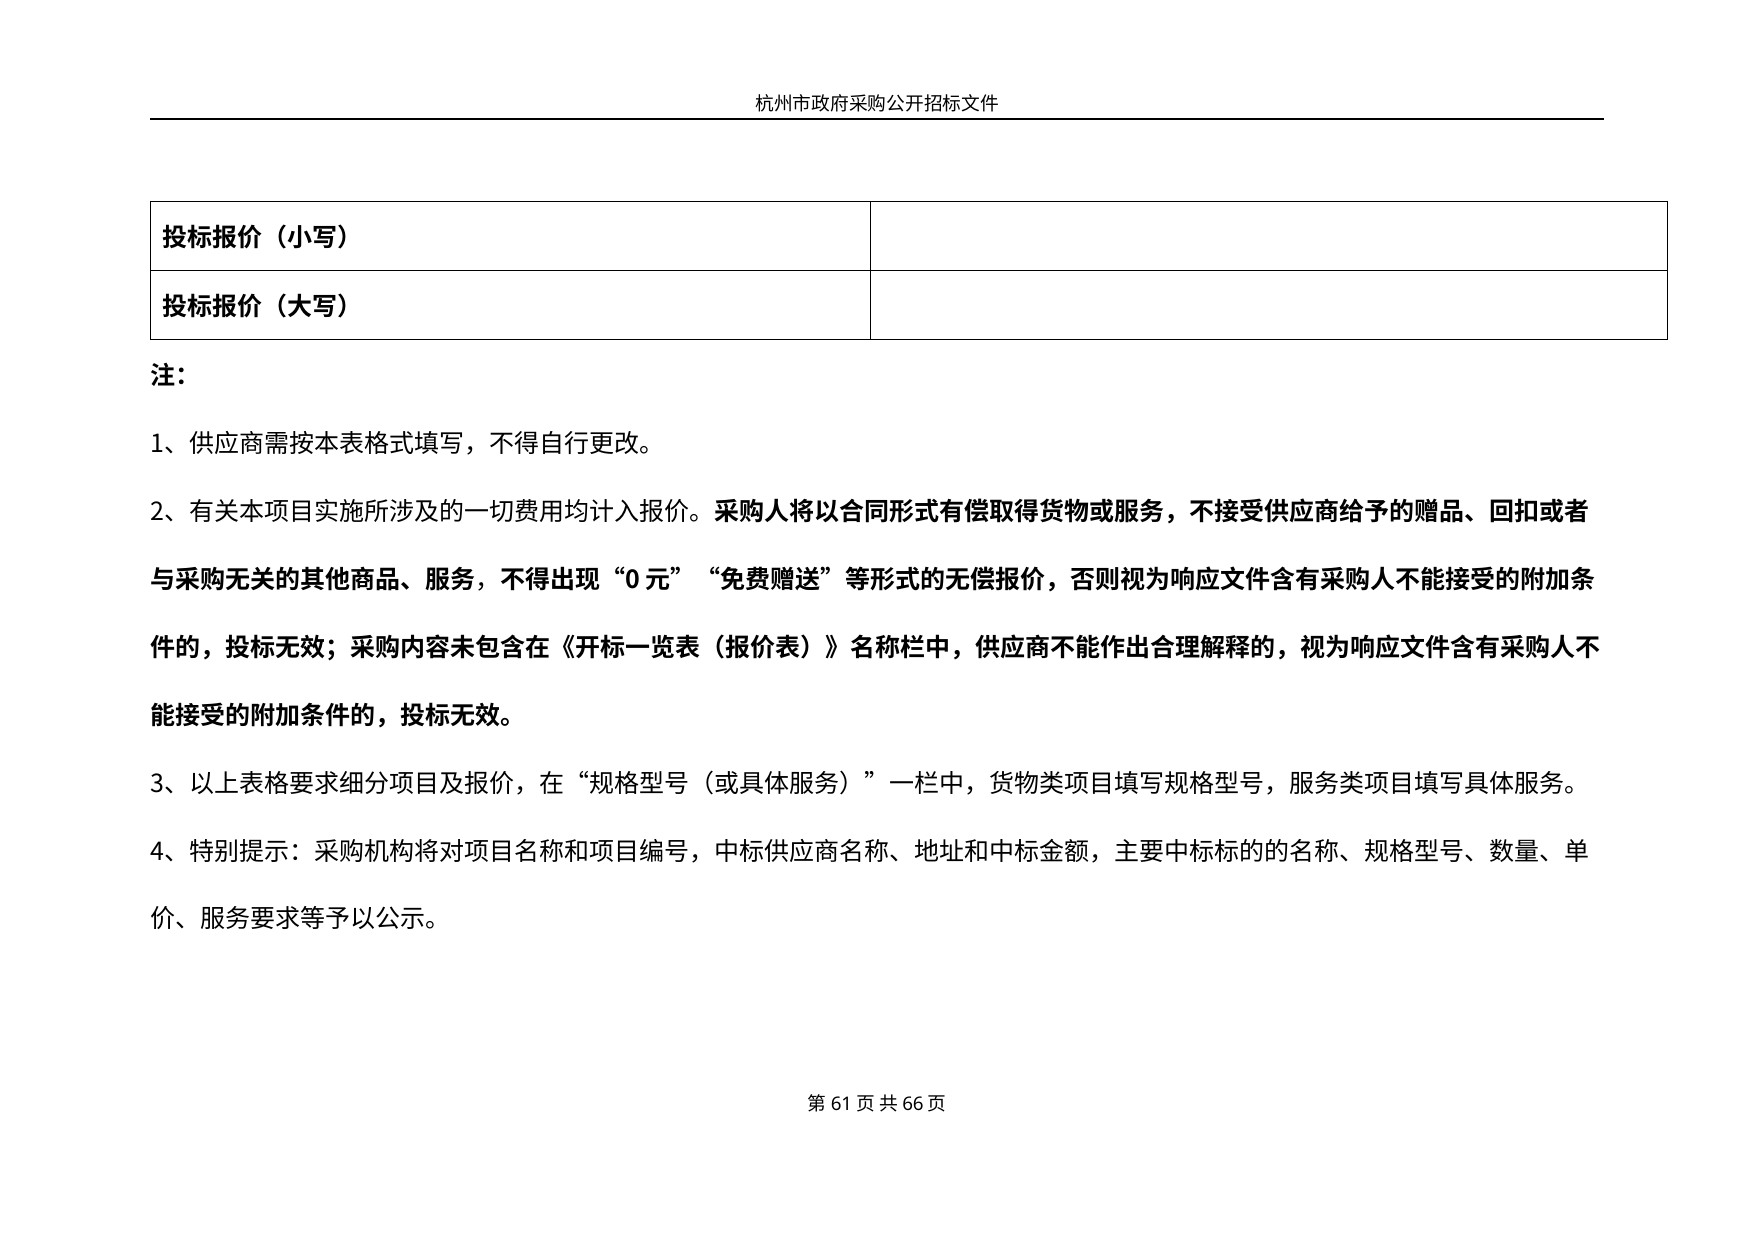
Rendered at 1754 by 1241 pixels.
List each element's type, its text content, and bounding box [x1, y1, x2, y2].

table_cell [871, 271, 1667, 339]
text 4、特别提示：采购机构将对项目名称和项目编号，中标供应商名称、地址和中标金额，主要中标标的的名称、规格型号、数量、单价、服务要求等予以公示。 [150, 815, 1604, 951]
table_cell 投标报价（大写） [151, 271, 870, 339]
table_cell [871, 202, 1667, 270]
text 1、供应商需按本表格式填写，不得自行更改。 [150, 408, 1604, 476]
table_cell 投标报价（小写） [151, 202, 870, 270]
text 注： [150, 340, 1604, 408]
text 3、以上表格要求细分项目及报价，在“规格型号（或具体服务）”一栏中，货物类项目填写规格型号，服务类项目填写具体服务。 [150, 747, 1604, 815]
text 2、有关本项目实施所涉及的一切费用均计入报价。采购人将以合同形式有偿取得货物或服务，不接受供应商给予的赠品、回扣或者与采购无关的其他商品、服务，不得出现“0元”“免费赠送”等形式的无偿报价，否则视为响应文件含有采购人不能接受的附加条件的，投标无效；采购内容未包含在《开标一览表（报价表）》名称栏中，供应商不能作出合理解释的，视为响应文件含有采购人不能接受的附加条件的，投标无效。 [150, 476, 1604, 747]
